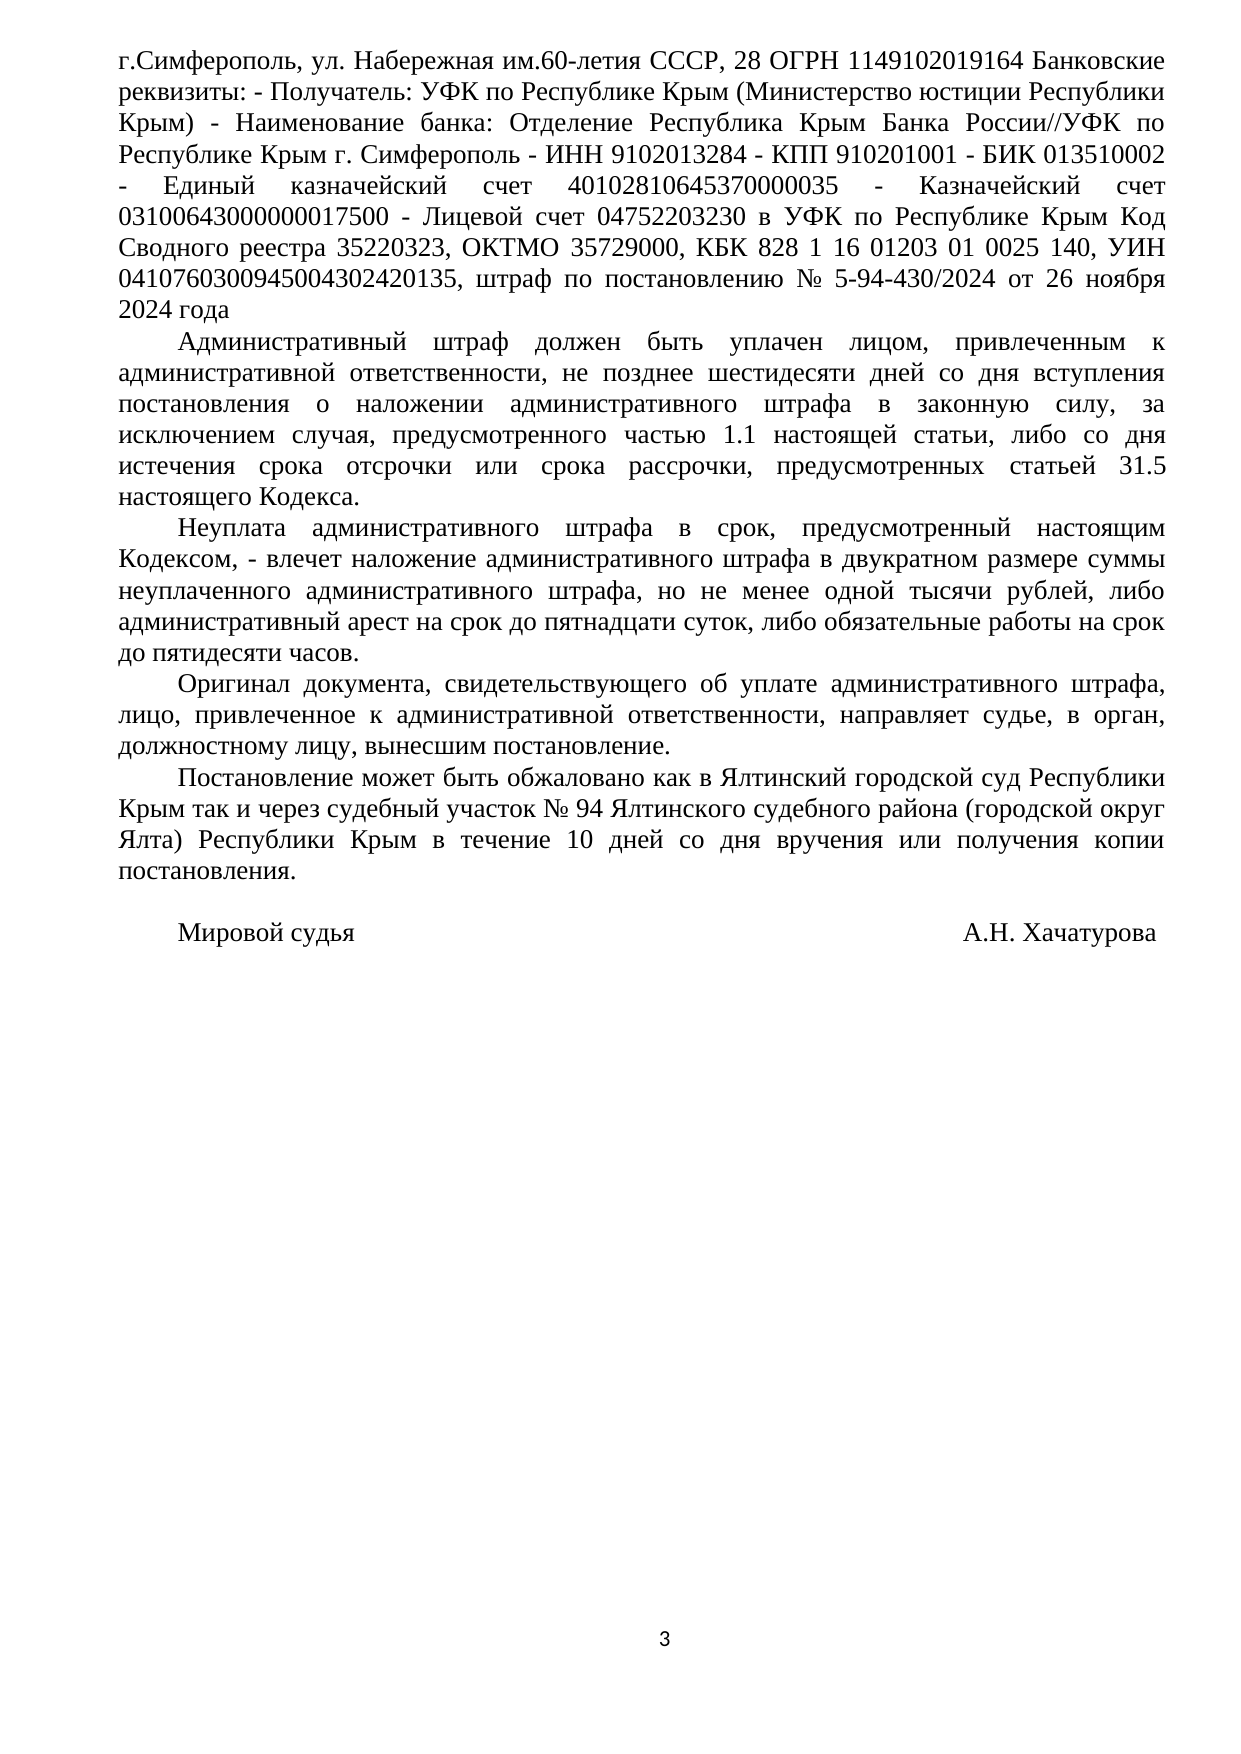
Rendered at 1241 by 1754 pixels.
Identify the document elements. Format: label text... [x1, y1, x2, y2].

text Постановление может быть обжаловано как в Ялтинский городской суд Республики Крым так и через судебный участок № 94 Ялтинского судебного района (городской округ Ялта) Республики Крым в течение 10 дней со дня вручения или получения копии постановления. [118, 761, 1167, 885]
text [118, 44, 1167, 324]
text Неуплата административного штрафа в срок, предусмотренный настоящим Кодексом, - влечет наложение административного штрафа в двукратном размере суммы неуплаченного административного штрафа, но не менее одной тысячи рублей, либо административный арест на срок до пятнадцати суток, либо обязательные работы на срок до пятидесяти часов. [118, 511, 1167, 667]
text Административный штраф должен быть уплачен лицом, привлеченным к административной ответственности, не позднее шестидесяти дней со дня вступления постановления о наложении административного штрафа в законную силу, за исключением случая, предусмотренного частью 1.1 настоящей статьи, либо со дня истечения срока отсрочки или срока рассрочки, предусмотренных статьей 31.5 настоящего Кодекса. [118, 324, 1167, 511]
text Мировой судья А.Н. Хачатурова [118, 916, 1167, 947]
text Оригинал документа, свидетельствующего об уплате административного штрафа, лицо, привлеченное к административной ответственности, направляет судье, в орган, должностному лицу, вынесшим постановление. [118, 667, 1167, 761]
